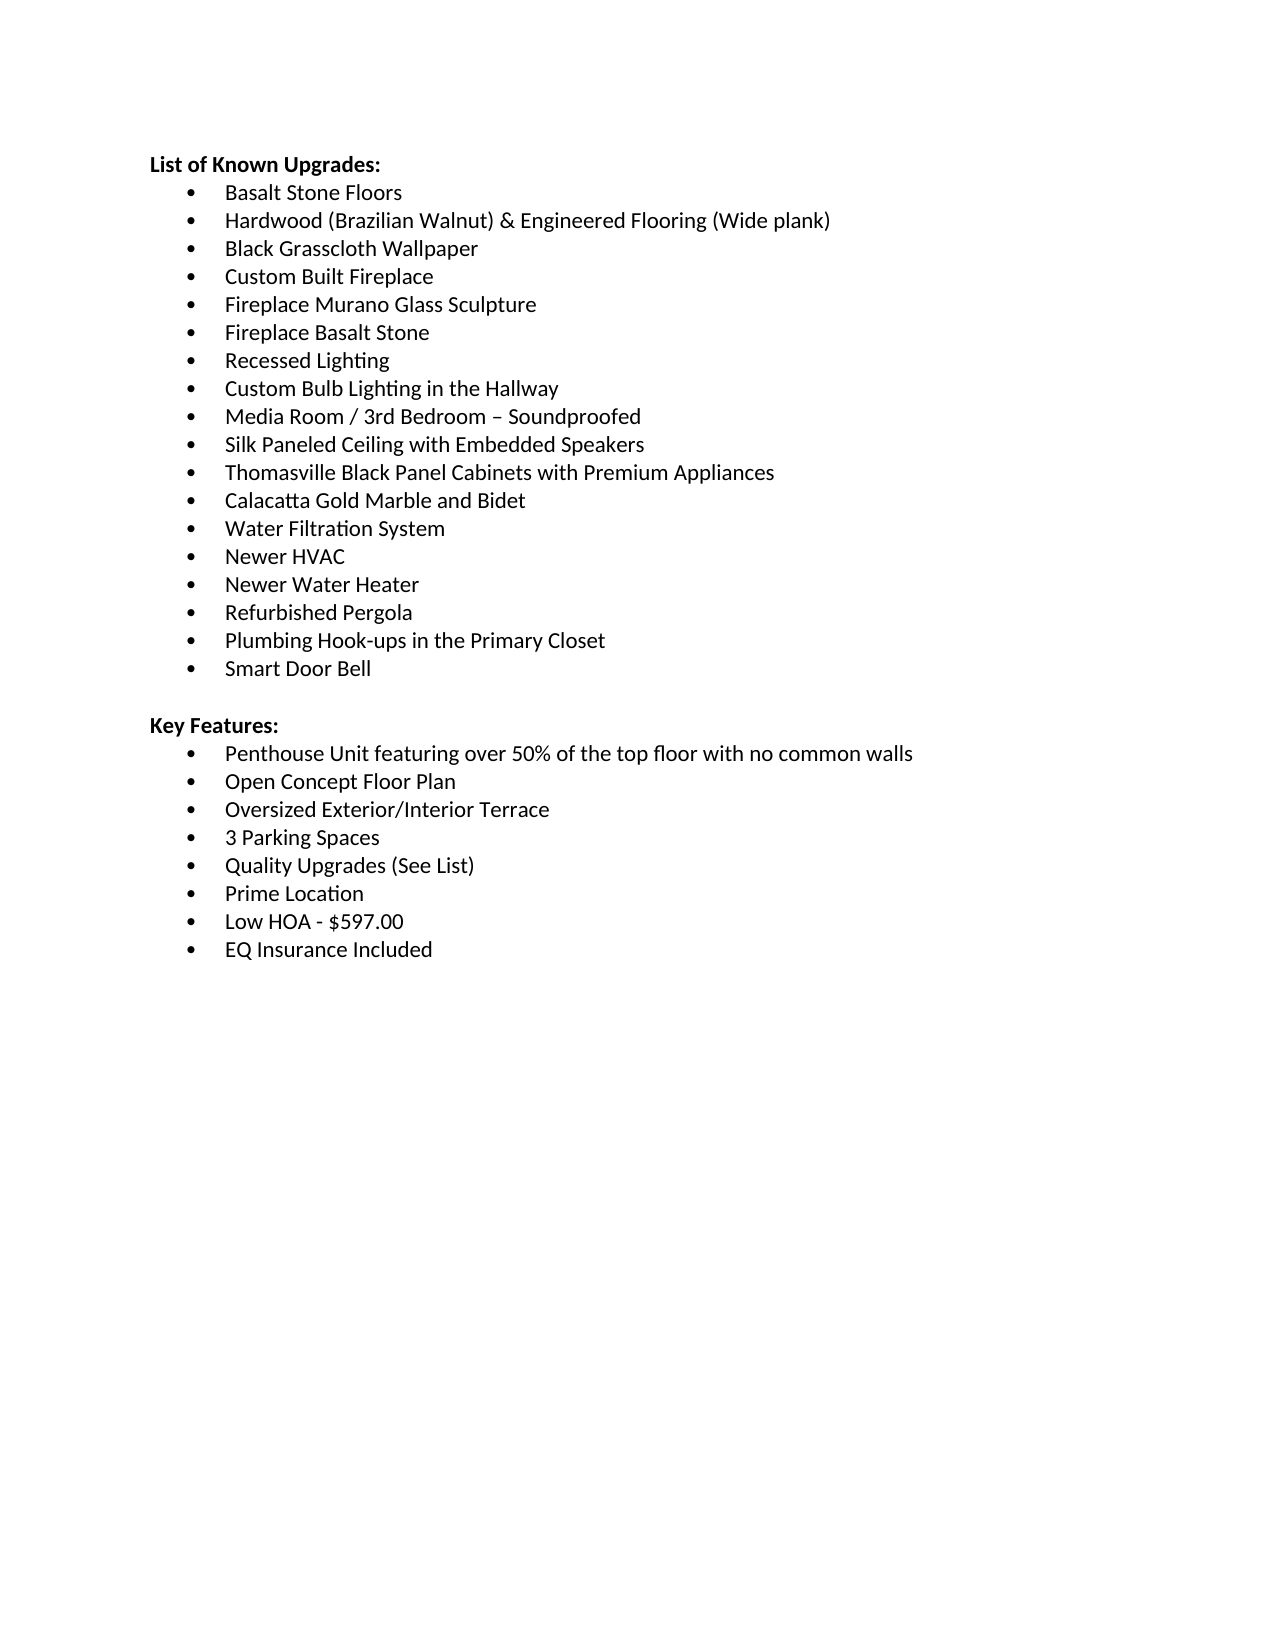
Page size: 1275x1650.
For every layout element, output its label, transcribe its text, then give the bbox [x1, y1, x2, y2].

list Smart Door Bell [187, 654, 1125, 682]
list Hardwood (Brazilian Walnut) & Engineered Flooring (Wide plank) [187, 206, 1125, 234]
list Prime Location [187, 879, 1125, 907]
list Black Grasscloth Wallpaper [187, 234, 1125, 262]
list Newer Water Heater [187, 570, 1125, 598]
text List of Known Upgrades: [150, 150, 1125, 178]
list Oversized Exterior/Interior Terrace [187, 795, 1125, 823]
list 3 Parking Spaces [187, 823, 1125, 851]
list Water Filtration System [187, 514, 1125, 542]
list Custom Bulb Lighting in the Hallway [187, 374, 1125, 402]
list Refurbished Pergola [187, 598, 1125, 626]
list Media Room / 3rd Bedroom – Soundproofed [187, 402, 1125, 430]
list Quality Upgrades (See List) [187, 851, 1125, 879]
list Plumbing Hook-ups in the Primary Closet [187, 626, 1125, 654]
list Calacatta Gold Marble and Bidet [187, 486, 1125, 514]
list Recessed Lighting [187, 346, 1125, 374]
list Low HOA - $597.00 [187, 907, 1125, 935]
list Thomasville Black Panel Cabinets with Premium Appliances [187, 458, 1125, 486]
list Basalt Stone Floors [187, 178, 1125, 206]
list EQ Insurance Included [187, 935, 1125, 963]
text Key Features: [150, 711, 1125, 739]
list Fireplace Basalt Stone [187, 318, 1125, 346]
list Fireplace Murano Glass Sculpture [187, 290, 1125, 318]
list Silk Paneled Ceiling with Embedded Speakers [187, 430, 1125, 458]
list Custom Built Fireplace [187, 262, 1125, 290]
list Penthouse Unit featuring over 50% of the top floor with no common walls [187, 739, 1125, 767]
list Newer HVAC [187, 542, 1125, 570]
list Open Concept Floor Plan [187, 767, 1125, 795]
